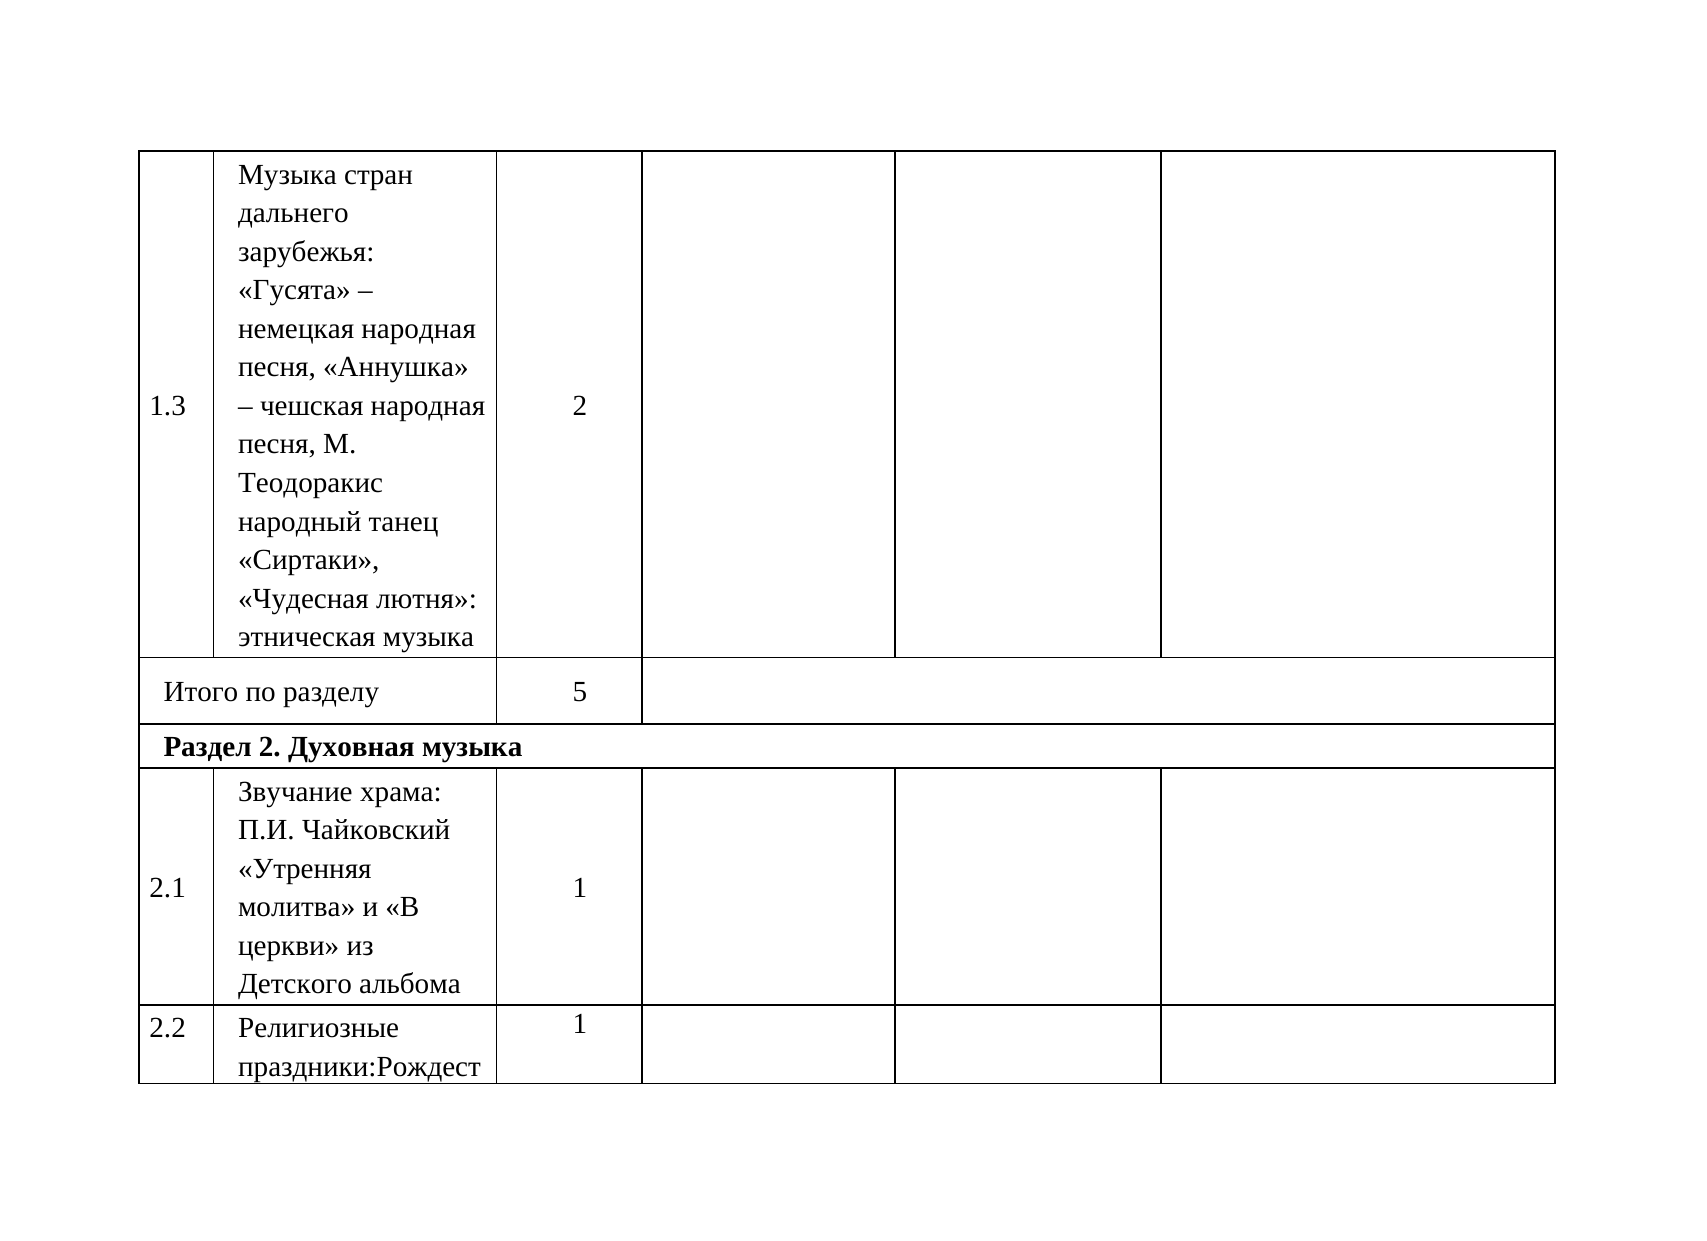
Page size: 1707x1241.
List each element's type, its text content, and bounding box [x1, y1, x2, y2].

table_cell [896, 1006, 1160, 1083]
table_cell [214, 1006, 496, 1083]
table_cell [643, 769, 894, 1004]
table_cell Итого по разделу [140, 658, 496, 723]
table_cell Музыка стран дальнего зарубежья: «Гусята» – немецкая народная песня, «Аннушка» – чешская народная песня, М. Теодоракис народный танец «Сиртаки», «Чудесная лютня»: этническая музыка [214, 152, 496, 657]
table_cell 1 [497, 769, 641, 1004]
table_cell [1162, 152, 1554, 657]
table_cell Раздел 2. Духовная музыка [140, 725, 1554, 767]
table_cell [643, 658, 1554, 723]
table_cell [1162, 769, 1554, 1004]
table_cell 2.1 [140, 769, 213, 1004]
table_cell 1 [497, 1006, 641, 1083]
table_cell 2 [497, 152, 641, 657]
table_cell [643, 1006, 894, 1083]
table_cell 1.3 [140, 152, 213, 657]
table_cell 2.2 [140, 1006, 213, 1083]
table_cell Звучание храма: П.И. Чайковский «Утренняя молитва» и «В церкви» из Детского альбома [214, 769, 496, 1004]
table_cell [896, 152, 1160, 657]
table_cell [1162, 1006, 1554, 1083]
table_cell [643, 152, 894, 657]
table_cell 5 [497, 658, 641, 723]
table_cell [896, 769, 1160, 1004]
